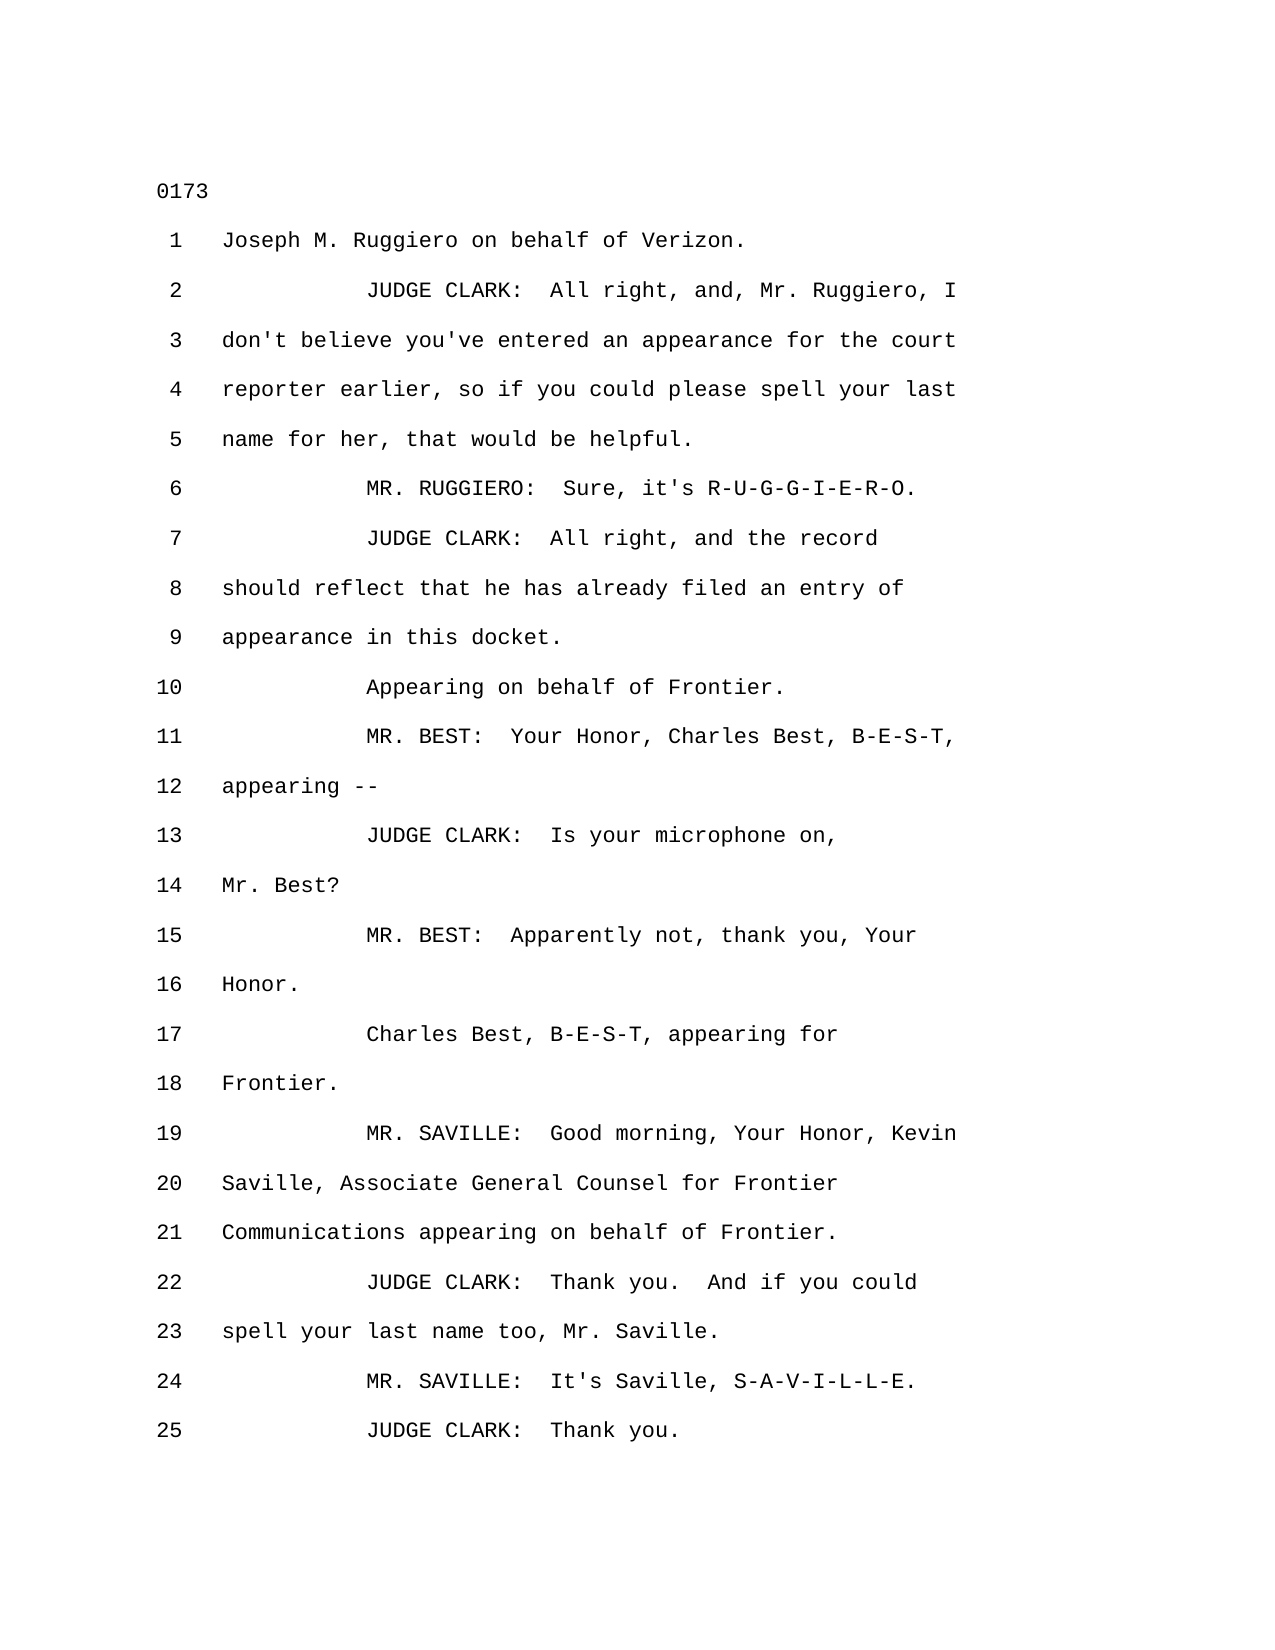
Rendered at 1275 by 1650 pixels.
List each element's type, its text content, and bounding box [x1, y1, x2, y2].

text 5 name for her, that would be helpful. [156, 428, 1119, 453]
text 25 JUDGE CLARK: Thank you. [156, 1419, 1119, 1444]
text 13 JUDGE CLARK: Is your microphone on, [156, 824, 1119, 849]
text 21 Communications appearing on behalf of Frontier. [156, 1221, 1119, 1246]
text 0173 [156, 180, 1119, 205]
text 15 MR. BEST: Apparently not, thank you, Your [156, 924, 1119, 948]
text 9 appearance in this docket. [156, 626, 1119, 651]
text 7 JUDGE CLARK: All right, and the record [156, 527, 1119, 552]
text 8 should reflect that he has already filed an entry of [156, 577, 1119, 601]
text 12 appearing -- [156, 775, 1119, 800]
text 6 MR. RUGGIERO: Sure, it's R-U-G-G-I-E-R-O. [156, 477, 1119, 502]
text 18 Frontier. [156, 1072, 1119, 1097]
text 20 Saville, Associate General Counsel for Frontier [156, 1172, 1119, 1196]
text 17 Charles Best, B-E-S-T, appearing for [156, 1023, 1119, 1048]
text 3 don't believe you've entered an appearance for the court [156, 329, 1119, 353]
text 10 Appearing on behalf of Frontier. [156, 676, 1119, 701]
text 22 JUDGE CLARK: Thank you. And if you could [156, 1271, 1119, 1296]
text 1 Joseph M. Ruggiero on behalf of Verizon. [156, 229, 1119, 254]
text 16 Honor. [156, 973, 1119, 998]
text 14 Mr. Best? [156, 874, 1119, 899]
text 4 reporter earlier, so if you could please spell your last [156, 378, 1119, 403]
text 2 JUDGE CLARK: All right, and, Mr. Ruggiero, I [156, 279, 1119, 304]
text 11 MR. BEST: Your Honor, Charles Best, B-E-S-T, [156, 725, 1119, 750]
text 23 spell your last name too, Mr. Saville. [156, 1320, 1119, 1345]
text 24 MR. SAVILLE: It's Saville, S-A-V-I-L-L-E. [156, 1370, 1119, 1395]
text 19 MR. SAVILLE: Good morning, Your Honor, Kevin [156, 1122, 1119, 1147]
